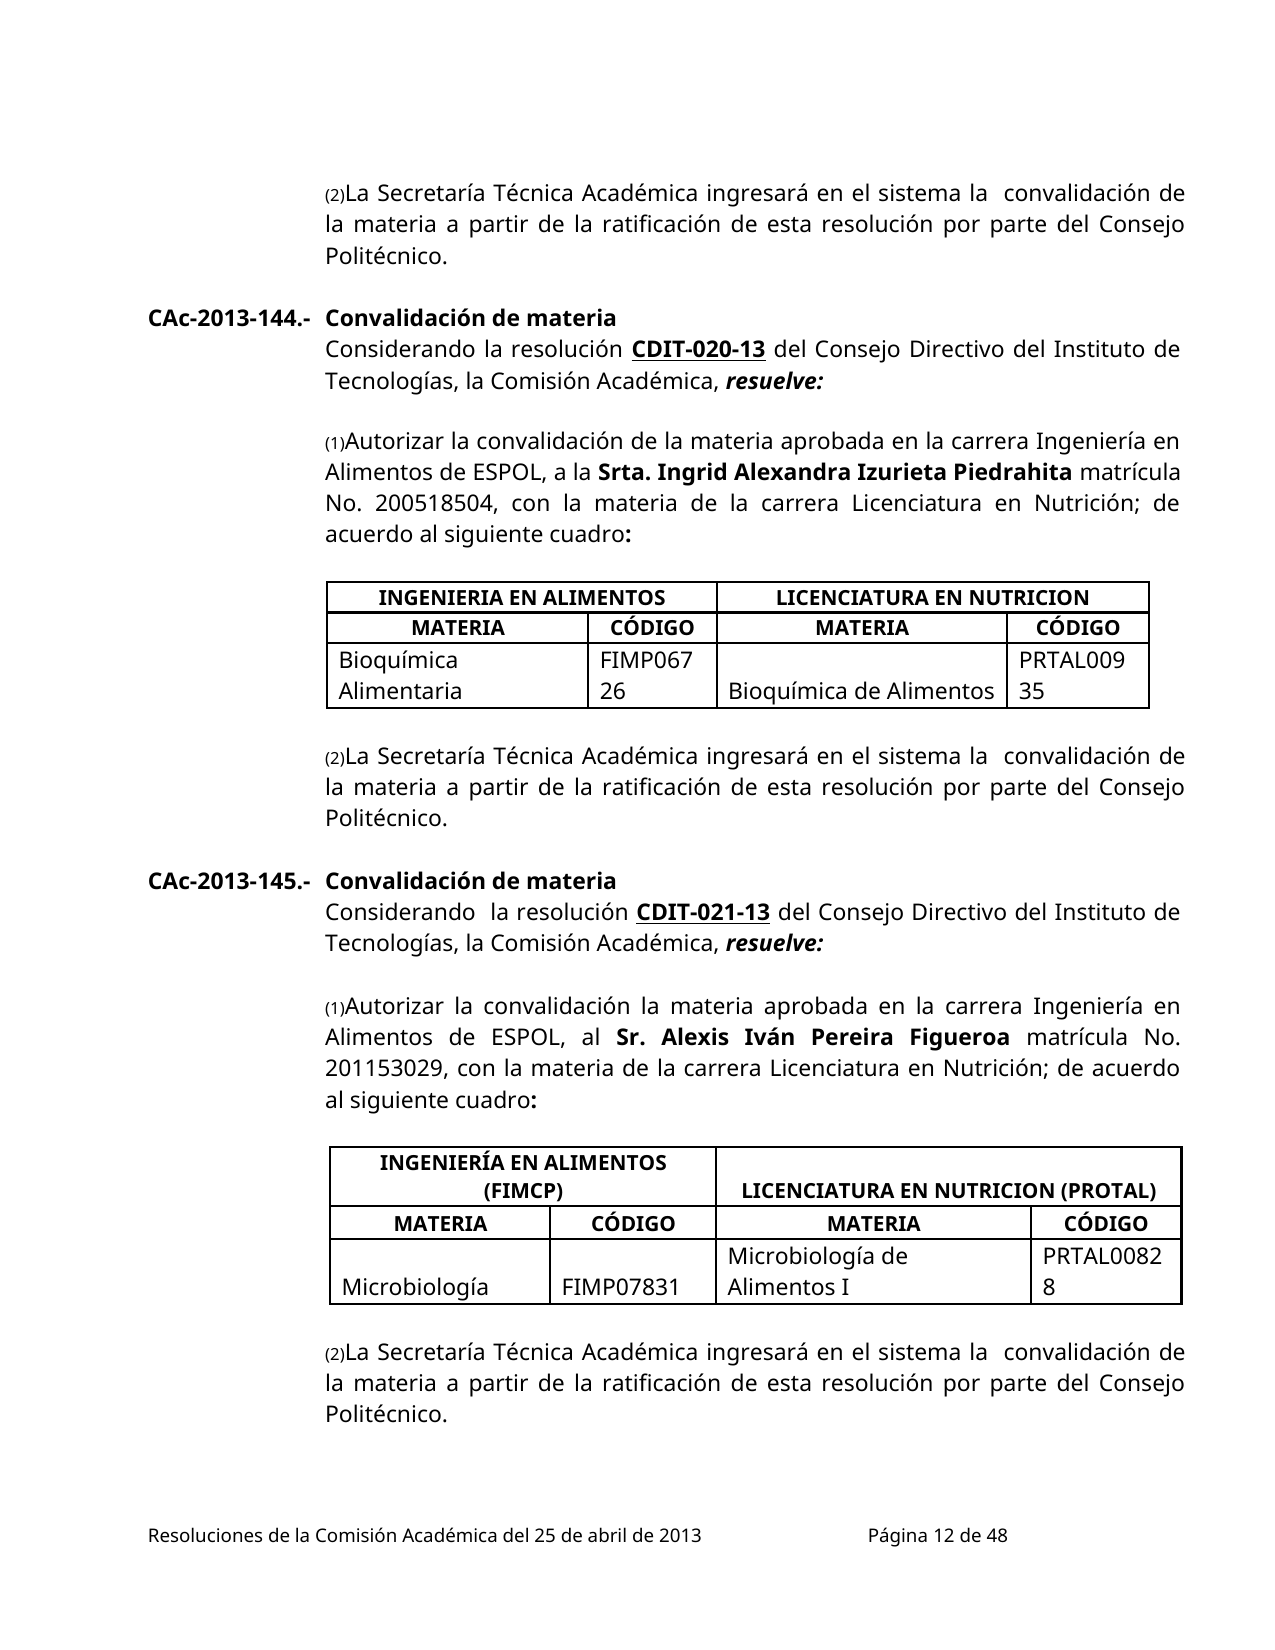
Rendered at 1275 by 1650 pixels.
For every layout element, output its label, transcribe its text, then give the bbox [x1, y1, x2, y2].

table_header LICENCIATURA EN NUTRICION [718, 583, 1148, 611]
table_cell PRTAL00935 [1008, 644, 1148, 707]
table_cell Microbiología [331, 1240, 549, 1302]
table_cell CÓDIGO [1008, 614, 1148, 642]
text Considerando la resolución CDIT-021-13 del Consejo Directivo del Instituto de Tecnologías, la Comisión Académica, resuelve: [325, 896, 1181, 959]
table_cell FIMP07831 [551, 1240, 715, 1302]
table_cell MATERIA [717, 1207, 1030, 1238]
table_cell Bioquímica de Alimentos [718, 644, 1006, 707]
table_cell FIMP06726 [589, 644, 716, 707]
text (2)La Secretaría Técnica Académica ingresará en el sistema la convalidación de la materia a partir de la ratificación de esta resolución por parte del Consejo Politécnico. [325, 740, 1186, 834]
table_cell MATERIA [331, 1207, 549, 1238]
text Considerando la resolución CDIT-020-13 del Consejo Directivo del Instituto de Tecnologías, la Comisión Académica, resuelve: [325, 333, 1181, 396]
table_cell CÓDIGO [1032, 1207, 1180, 1238]
table_header INGENIERIA EN ALIMENTOS [328, 583, 716, 611]
table_cell Microbiología de Alimentos I [717, 1240, 1030, 1302]
text (2)La Secretaría Técnica Académica ingresará en el sistema la convalidación de la materia a partir de la ratificación de esta resolución por parte del Consejo Politécnico. [325, 177, 1186, 271]
table_header INGENIERÍA EN ALIMENTOS (FIMCP) [331, 1148, 715, 1205]
text (2)La Secretaría Técnica Académica ingresará en el sistema la convalidación de la materia a partir de la ratificación de esta resolución por parte del Consejo Politécnico. [325, 1336, 1186, 1429]
table_cell PRTAL00828 [1032, 1240, 1180, 1302]
table_cell CÓDIGO [589, 614, 716, 642]
table_header LICENCIATURA EN NUTRICION (PROTAL) [717, 1148, 1180, 1205]
table_cell MATERIA [718, 614, 1006, 642]
table_cell Bioquímica Alimentaria [328, 644, 587, 707]
text CAc-2013-145.- Convalidación de materia [148, 865, 1186, 896]
text (1)Autorizar la convalidación de la materia aprobada en la carrera Ingeniería en Alimentos de ESPOL, a la Srta. Ingrid Alexandra Izurieta Piedrahita matrícula No. 200518504, con la materia de la carrera Licenciatura en Nutrición; de acuerdo al siguiente cuadro: [325, 425, 1181, 550]
table_cell MATERIA [328, 614, 587, 642]
text (1)Autorizar la convalidación la materia aprobada en la carrera Ingeniería en Alimentos de ESPOL, al Sr. Alexis Iván Pereira Figueroa matrícula No. 201153029, con la materia de la carrera Licenciatura en Nutrición; de acuerdo al siguiente cuadro: [325, 990, 1181, 1115]
text CAc-2013-144.- Convalidación de materia [148, 302, 1186, 333]
table_cell CÓDIGO [551, 1207, 715, 1238]
